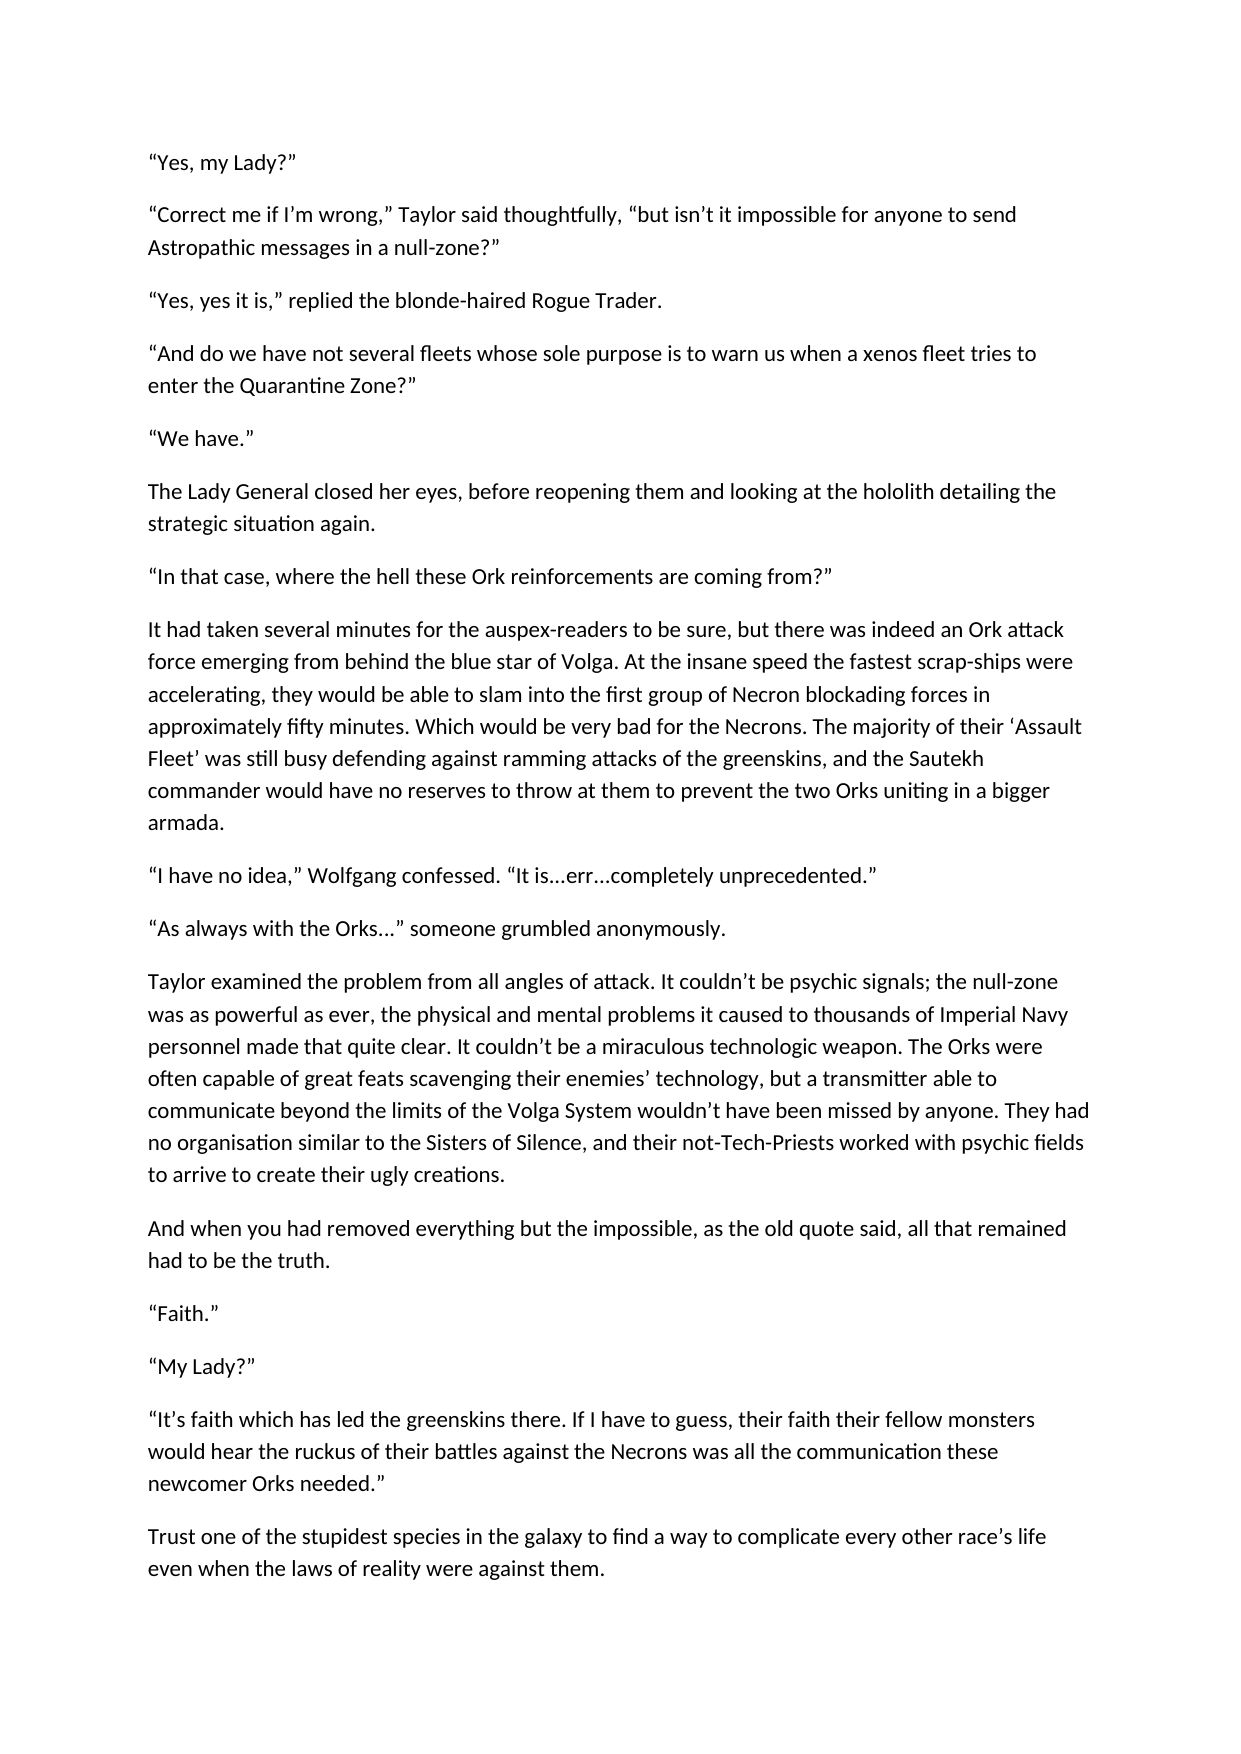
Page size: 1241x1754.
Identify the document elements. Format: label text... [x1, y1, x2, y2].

text “Faith.” [148, 1299, 1093, 1327]
text “As always with the Orks...” someone grumbled anonymously. [148, 914, 1093, 942]
text “Yes, my Lady?” [148, 148, 1093, 176]
text “Yes, yes it is,” replied the blonde-haired Rogue Trader. [148, 286, 1093, 314]
text Taylor examined the problem from all angles of attack. It couldn’t be psychic signals; the null-zone was as powerful as ever, the physical and mental problems it caused to thousands of Imperial Navy personnel made that quite clear. It couldn’t be a miraculous technologic weapon. The Orks were often capable of great feats scavenging their enemies’ technology, but a transmitter able to communicate beyond the limits of the Volga System wouldn’t have been missed by anyone. They had no organisation similar to the Sisters of Silence, and their not-Tech-Priests worked with psychic fields to arrive to create their ugly creations. [148, 967, 1093, 1189]
text The Lady General closed her eyes, before reopening them and looking at the hololith detailing the strategic situation again. [148, 477, 1093, 537]
text “And do we have not several fleets whose sole purpose is to warn us when a xenos fleet tries to enter the Quarantine Zone?” [148, 339, 1093, 399]
text “Correct me if I’m wrong,” Taylor said thoughtfully, “but isn’t it impossible for anyone to send Astropathic messages in a null-zone?” [148, 201, 1093, 261]
text “In that case, where the hell these Ork reinforcements are coming from?” [148, 562, 1093, 590]
text “My Lady?” [148, 1352, 1093, 1380]
text And when you had removed everything but the impossible, as the old quote said, all that remained had to be the truth. [148, 1214, 1093, 1274]
text “It’s faith which has led the greenskins there. If I have to guess, their faith their fellow monsters would hear the ruckus of their battles against the Necrons was all the communication these newcomer Orks needed.” [148, 1405, 1093, 1497]
text “I have no idea,” Wolfgang confessed. “It is...err...completely unprecedented.” [148, 861, 1093, 889]
text Trust one of the stupidest species in the galaxy to find a way to complicate every other race’s life even when the laws of reality were against them. [148, 1522, 1093, 1582]
text “We have.” [148, 424, 1093, 452]
text It had taken several minutes for the auspex-readers to be sure, but there was indeed an Ork attack force emerging from behind the blue star of Volga. At the insane speed the fastest scrap-ships were accelerating, they would be able to slam into the first group of Necron blockading forces in approximately fifty minutes. Which would be very bad for the Necrons. The majority of their ‘Assault Fleet’ was still busy defending against ramming attacks of the greenskins, and the Sautekh commander would have no reserves to throw at them to prevent the two Orks uniting in a bigger armada. [148, 615, 1093, 836]
